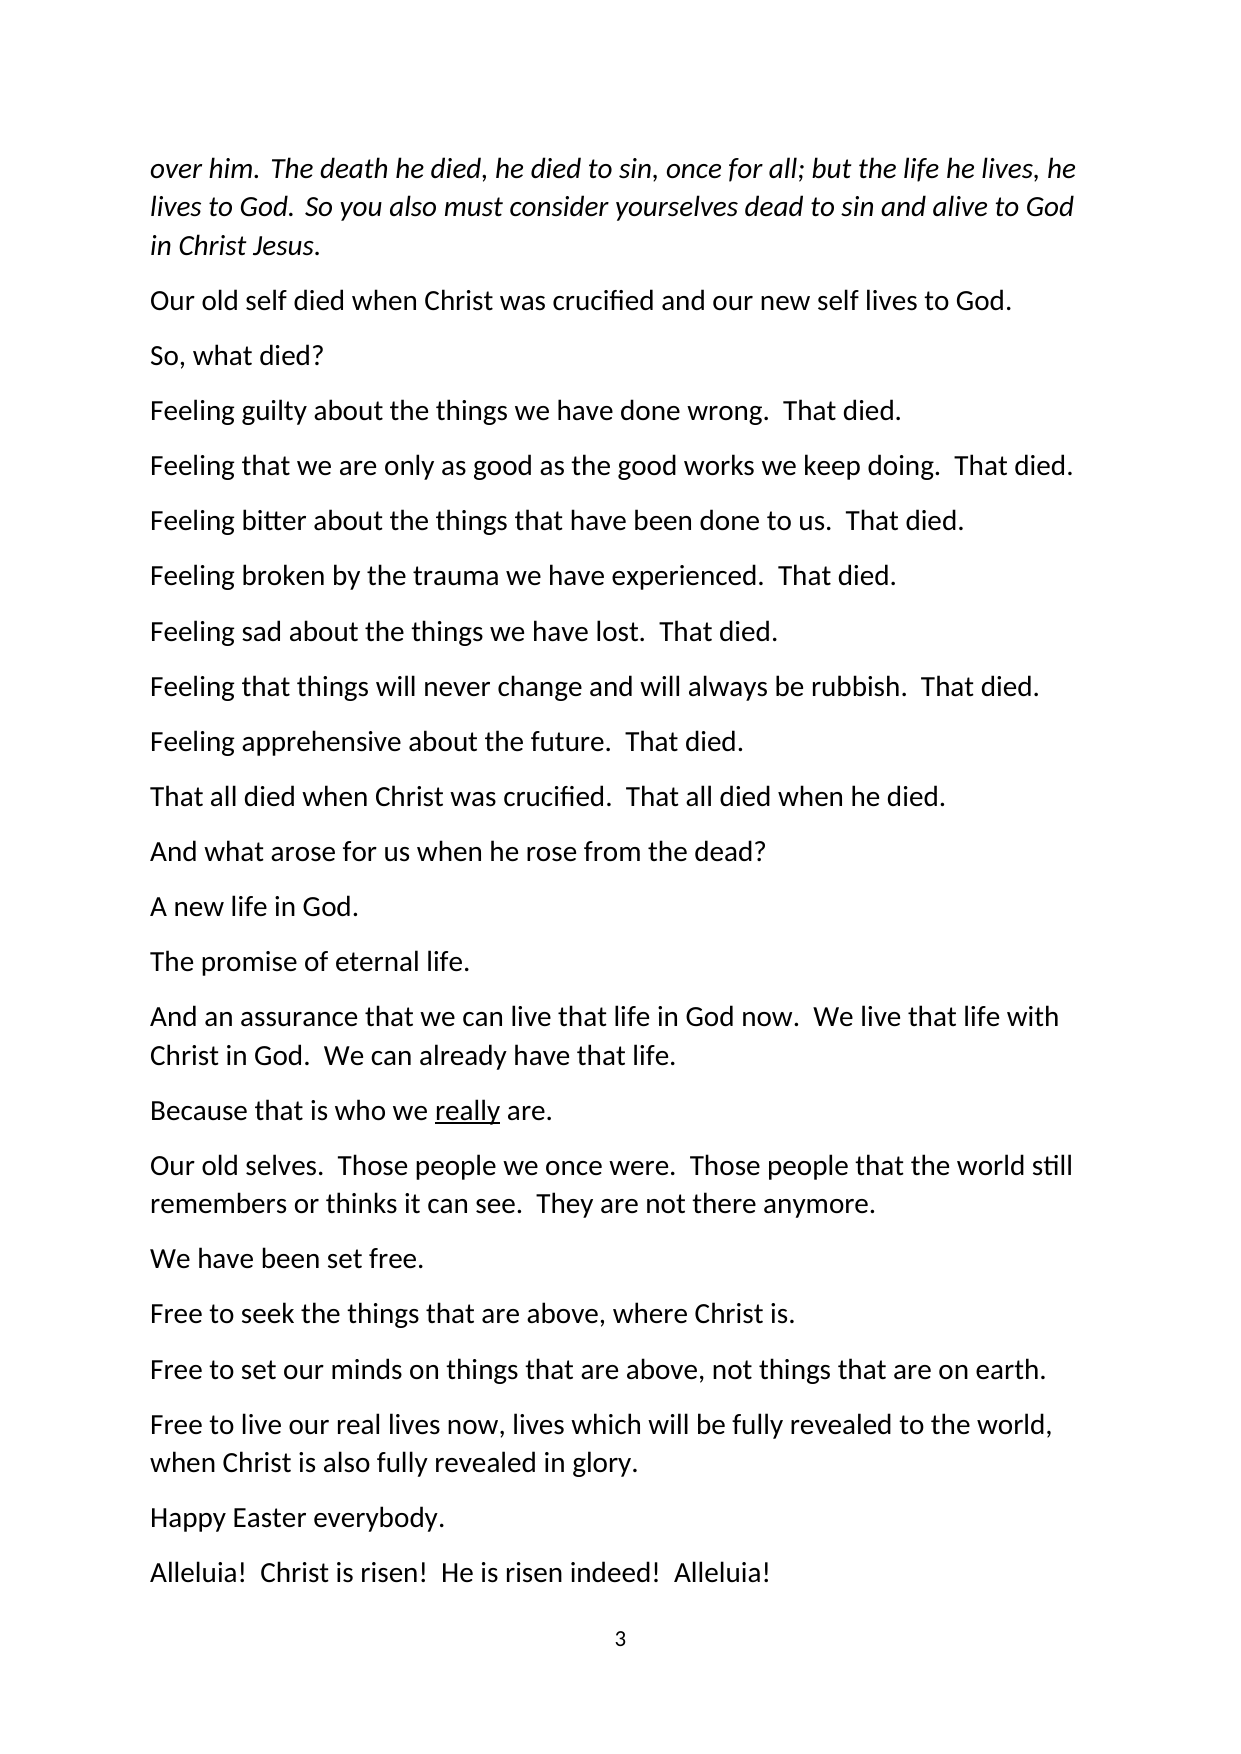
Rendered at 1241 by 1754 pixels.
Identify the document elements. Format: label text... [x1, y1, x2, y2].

text Alleluia! Christ is risen! He is risen indeed! Alleluia! [150, 1554, 1090, 1590]
text Feeling sad about the things we have lost. That died. [150, 613, 1090, 648]
text Feeling guilty about the things we have done wrong. That died. [150, 392, 1090, 428]
text A new life in God. [150, 888, 1090, 924]
text Happy Easter everybody. [150, 1499, 1090, 1535]
text Our old selves. Those people we once were. Those people that the world still remembers or thinks it can see. They are not there anymore. [150, 1147, 1090, 1221]
text Feeling apprehensive about the future. That died. [150, 723, 1090, 758]
text Free to seek the things that are above, where Christ is. [150, 1296, 1090, 1331]
text And what arose for us when he rose from the dead? [150, 833, 1090, 869]
text We have been set free. [150, 1241, 1090, 1276]
text Feeling that we are only as good as the good works we keep doing. That died. [150, 447, 1090, 483]
text Free to live our real lives now, lives which will be fully revealed to the world, when Christ is also fully revealed in glory. [150, 1406, 1090, 1480]
text Because that is who we really are. [150, 1092, 1090, 1127]
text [150, 150, 1090, 262]
text The promise of eternal life. [150, 943, 1090, 979]
text So, what died? [150, 337, 1090, 373]
text And an assurance that we can live that life in God now. We live that life with Christ in God. We can already have that life. [150, 998, 1090, 1072]
text Feeling that things will never change and will always be rubbish. That died. [150, 668, 1090, 703]
text Feeling bitter about the things that have been done to us. That died. [150, 502, 1090, 538]
text Feeling broken by the trauma we have experienced. That died. [150, 557, 1090, 593]
text Our old self died when Christ was crucified and our new self lives to God. [150, 282, 1090, 318]
text That all died when Christ was crucified. That all died when he died. [150, 778, 1090, 813]
text Free to set our minds on things that are above, not things that are on earth. [150, 1351, 1090, 1386]
